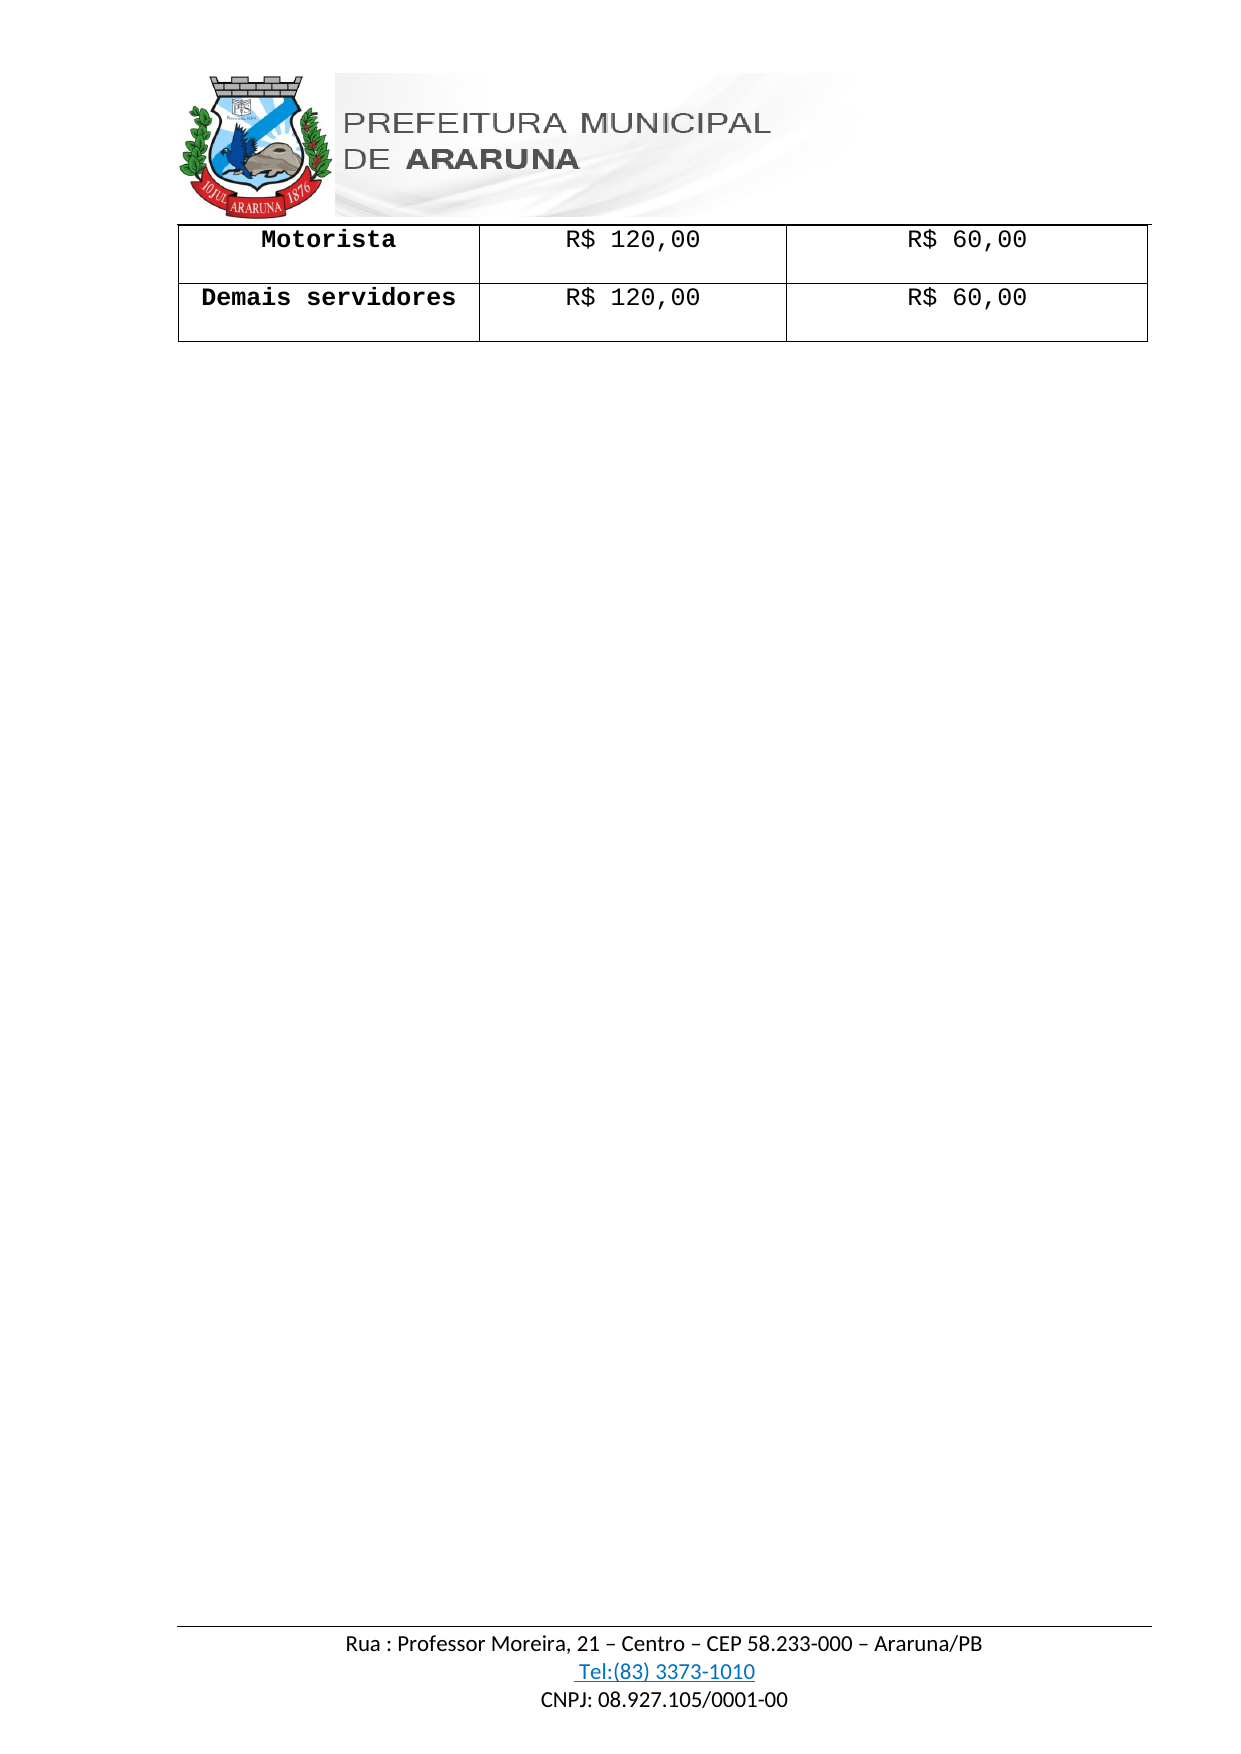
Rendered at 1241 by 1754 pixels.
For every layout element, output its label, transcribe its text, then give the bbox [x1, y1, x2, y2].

table_cell R$ 120,00 [480, 284, 786, 341]
picture [177, 73, 956, 223]
table_cell R$ 60,00 [787, 284, 1147, 341]
table_cell Demais servidores [179, 284, 479, 341]
table_cell R$ 60,00 [787, 226, 1147, 283]
table_cell Motorista [179, 226, 479, 283]
table_cell R$ 120,00 [480, 226, 786, 283]
